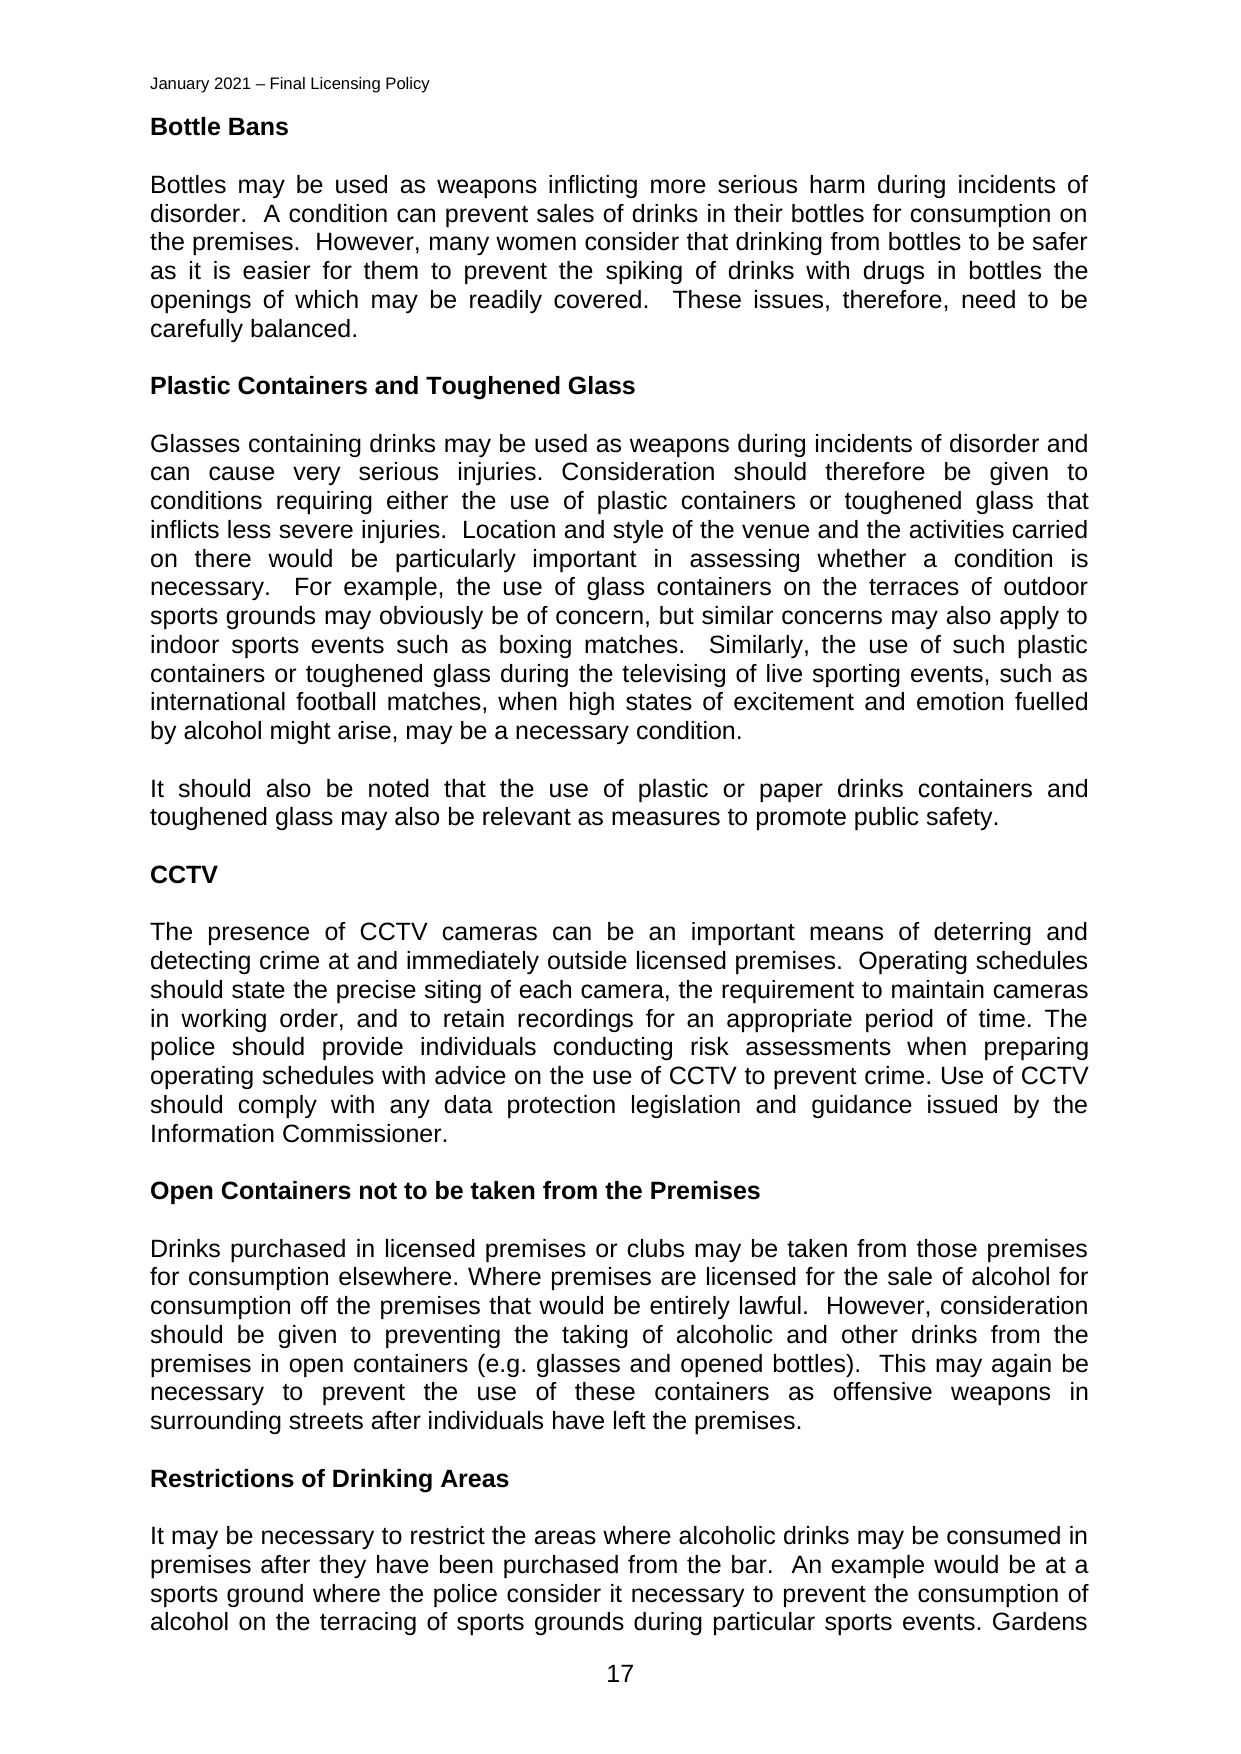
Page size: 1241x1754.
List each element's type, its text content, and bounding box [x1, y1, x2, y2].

text Bottle Bans [150, 112, 1090, 141]
text The presence of CCTV cameras can be an important means of deterring and detecting crime at and immediately outside licensed premises. Operating schedules should state the precise siting of each camera, the requirement to maintain cameras in working order, and to retain recordings for an appropriate period of time. The police should provide individuals conducting risk assessments when preparing operating schedules with advice on the use of CCTV to prevent crime. Use of CCTV should comply with any data protection legislation and guidance issued by the Information Commissioner. [150, 917, 1090, 1147]
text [150, 1521, 1090, 1636]
text Restrictions of Drinking Areas [150, 1464, 1090, 1492]
text Open Containers not to be taken from the Premises [150, 1176, 1090, 1205]
text Bottles may be used as weapons inflicting more serious harm during incidents of disorder. A condition can prevent sales of drinks in their bottles for consumption on the premises. However, many women consider that drinking from bottles to be safer as it is easier for them to prevent the spiking of drinks with drugs in bottles the openings of which may be readily covered. These issues, therefore, need to be carefully balanced. [150, 170, 1090, 342]
text CCTV [150, 860, 1090, 889]
text Glasses containing drinks may be used as weapons during incidents of disorder and can cause very serious injuries. Consideration should therefore be given to conditions requiring either the use of plastic containers or toughened glass that inflicts less severe injuries. Location and style of the venue and the activities carried on there would be particularly important in assessing whether a condition is necessary. For example, the use of glass containers on the terraces of outdoor sports grounds may obviously be of concern, but similar concerns may also apply to indoor sports events such as boxing matches. Similarly, the use of such plastic containers or toughened glass during the televising of live sporting events, such as international football matches, when high states of excitement and emotion fuelled by alcohol might arise, may be a necessary condition. [150, 429, 1090, 745]
text Plastic Containers and Toughened Glass [150, 371, 1090, 400]
text Drinks purchased in licensed premises or clubs may be taken from those premises for consumption elsewhere. Where premises are licensed for the sale of alcohol for consumption off the premises that would be entirely lawful. However, consideration should be given to preventing the taking of alcoholic and other drinks from the premises in open containers (e.g. glasses and opened bottles). This may again be necessary to prevent the use of these containers as offensive weapons in surrounding streets after individuals have left the premises. [150, 1234, 1090, 1435]
text It should also be noted that the use of plastic or paper drinks containers and toughened glass may also be relevant as measures to promote public safety. [150, 774, 1090, 831]
